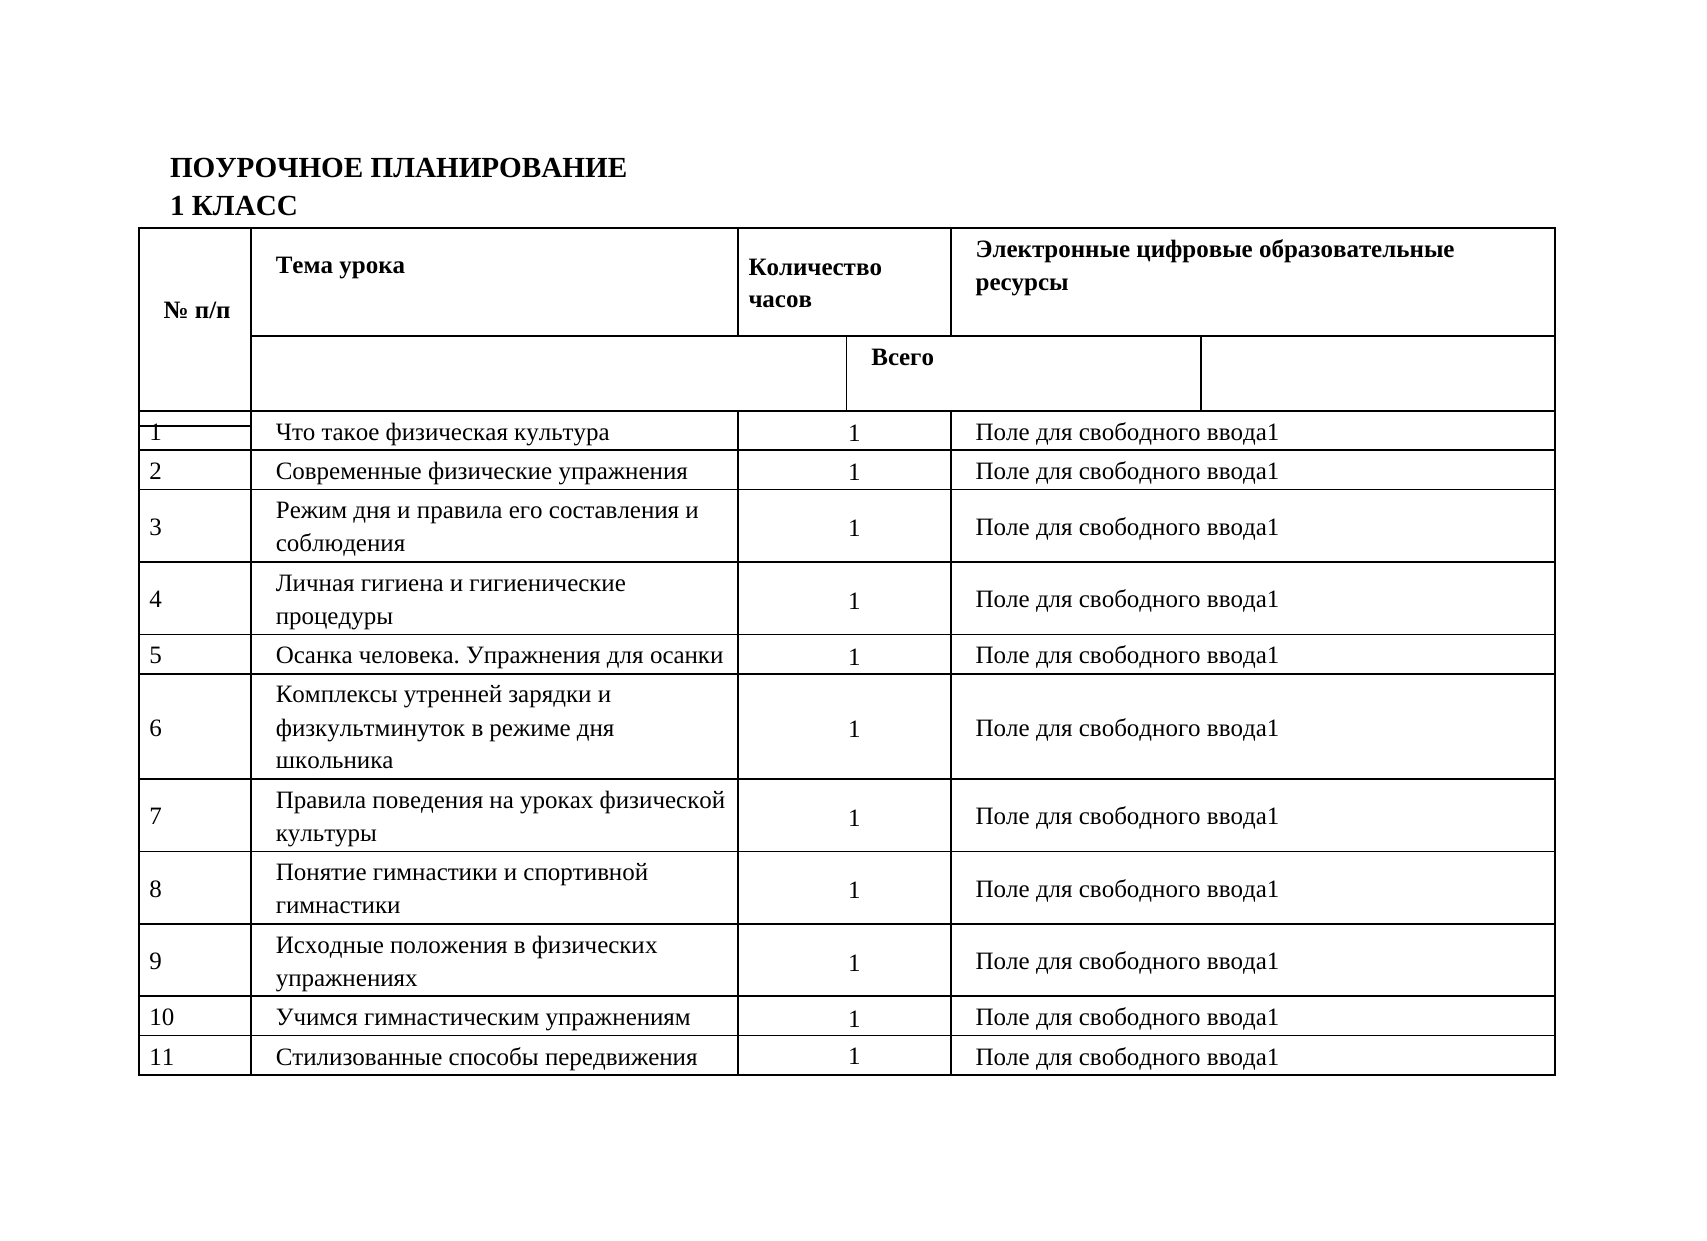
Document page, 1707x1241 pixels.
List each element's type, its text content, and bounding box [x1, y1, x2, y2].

table_cell Что такое физическая культура [252, 412, 737, 449]
table_cell Понятие гимнастики и спортивной гимнастики [252, 852, 737, 923]
table_cell Всего [847, 337, 1200, 410]
table_cell 1 [739, 925, 950, 995]
table_cell Комплексы утренней зарядки и физкультминуток в режиме дня школьника [252, 675, 737, 778]
table_cell Поле для свободного ввода1 [952, 451, 1554, 489]
table_cell Поле для свободного ввода1 [952, 563, 1554, 633]
table_cell 2 [140, 451, 250, 489]
table_header Тема урока [252, 229, 737, 335]
table_cell Поле для свободного ввода1 [952, 780, 1554, 851]
table_cell 1 [739, 997, 950, 1035]
table_cell 1 [140, 427, 250, 449]
table_cell 1 [739, 412, 950, 449]
table_cell 1 [140, 412, 250, 425]
table_cell Поле для свободного ввода1 [952, 635, 1554, 673]
table_cell 4 [140, 563, 250, 633]
table_header Электронные цифровые образовательные ресурсы [952, 229, 1554, 335]
table_cell Режим дня и правила его составления и соблюдения [252, 490, 737, 561]
table_cell 1 [739, 563, 950, 633]
table_cell Правила поведения на уроках физической культуры [252, 780, 737, 851]
table_cell Современные физические упражнения [252, 451, 737, 489]
table_cell Исходные положения в физических упражнениях [252, 925, 737, 995]
table_cell 8 [140, 852, 250, 923]
table_cell 5 [140, 635, 250, 673]
table_cell Поле для свободного ввода1 [952, 852, 1554, 923]
table_header Количество часов [739, 229, 950, 335]
table_header № п/п [140, 229, 250, 410]
table_cell 1 [739, 675, 950, 778]
table_cell 1 [739, 1036, 950, 1074]
table_cell 1 [739, 780, 950, 851]
table_cell 1 [739, 635, 950, 673]
table_cell 10 [140, 997, 250, 1035]
text ПОУРОЧНОЕ ПЛАНИРОВАНИЕ [162, 150, 1557, 183]
table_cell 1 [739, 451, 950, 489]
table_cell 3 [140, 490, 250, 561]
table_cell Поле для свободного ввода1 [952, 997, 1554, 1035]
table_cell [952, 1036, 1554, 1074]
table_cell Учимся гимнастическим упражнениям [252, 997, 737, 1035]
table_cell 1 [739, 490, 950, 561]
table_cell 9 [140, 925, 250, 995]
table_cell Осанка человека. Упражнения для осанки [252, 635, 737, 673]
table_cell 1 [739, 852, 950, 923]
table_cell Поле для свободного ввода1 [952, 675, 1554, 778]
table_cell 6 [140, 675, 250, 778]
table_cell Поле для свободного ввода1 [952, 412, 1554, 449]
text 1 КЛАСС [162, 188, 1557, 222]
table_cell Личная гигиена и гигиенические процедуры [252, 563, 737, 633]
table_cell Поле для свободного ввода1 [952, 925, 1554, 995]
table_cell 7 [140, 780, 250, 851]
table_cell Поле для свободного ввода1 [952, 490, 1554, 561]
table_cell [252, 1036, 737, 1074]
table_cell 11 [140, 1036, 250, 1074]
